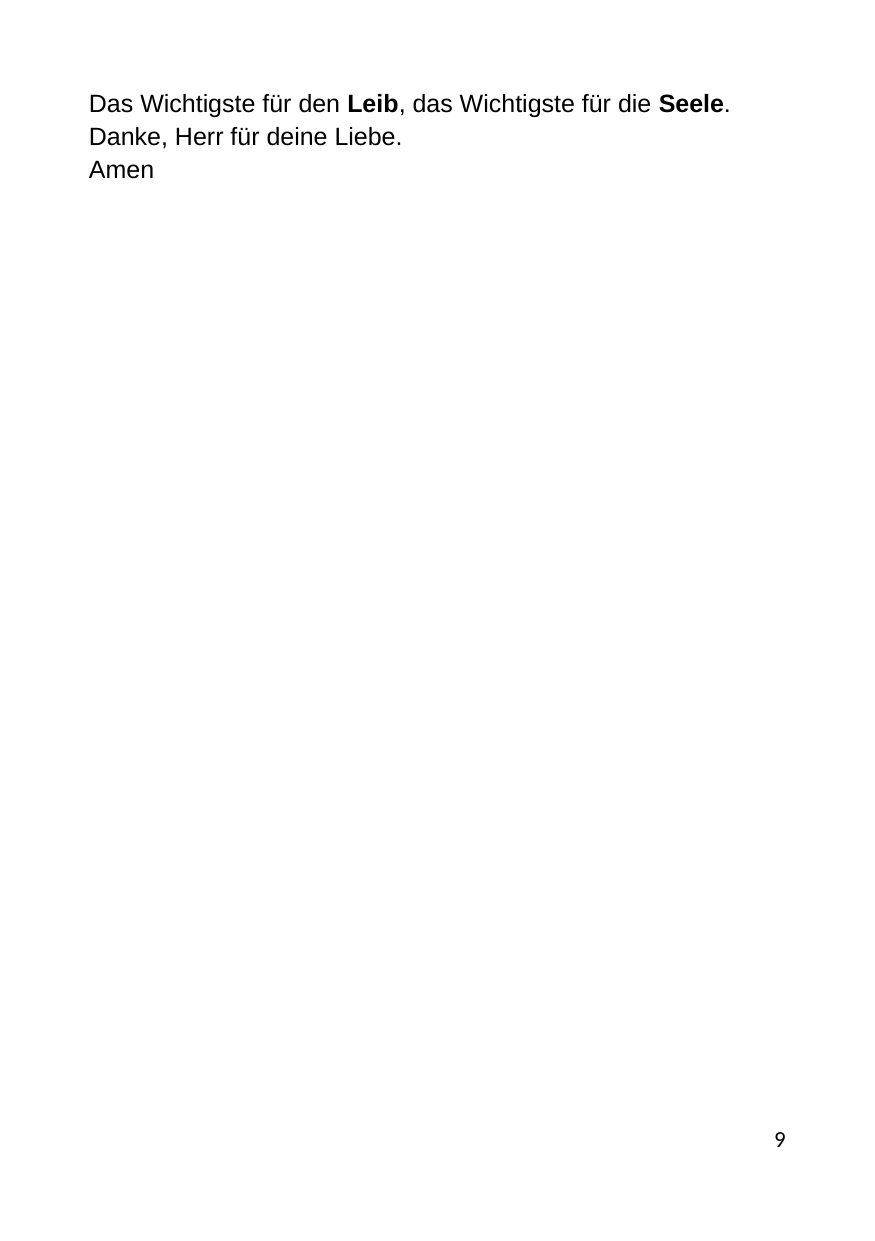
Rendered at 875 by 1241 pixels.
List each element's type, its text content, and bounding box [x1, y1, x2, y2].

text Das Wichtigste für den Leib, das Wichtigste für die Seele. [89, 89, 785, 117]
text Danke, Herr für deine Liebe. [89, 122, 785, 150]
text Amen [89, 155, 785, 183]
